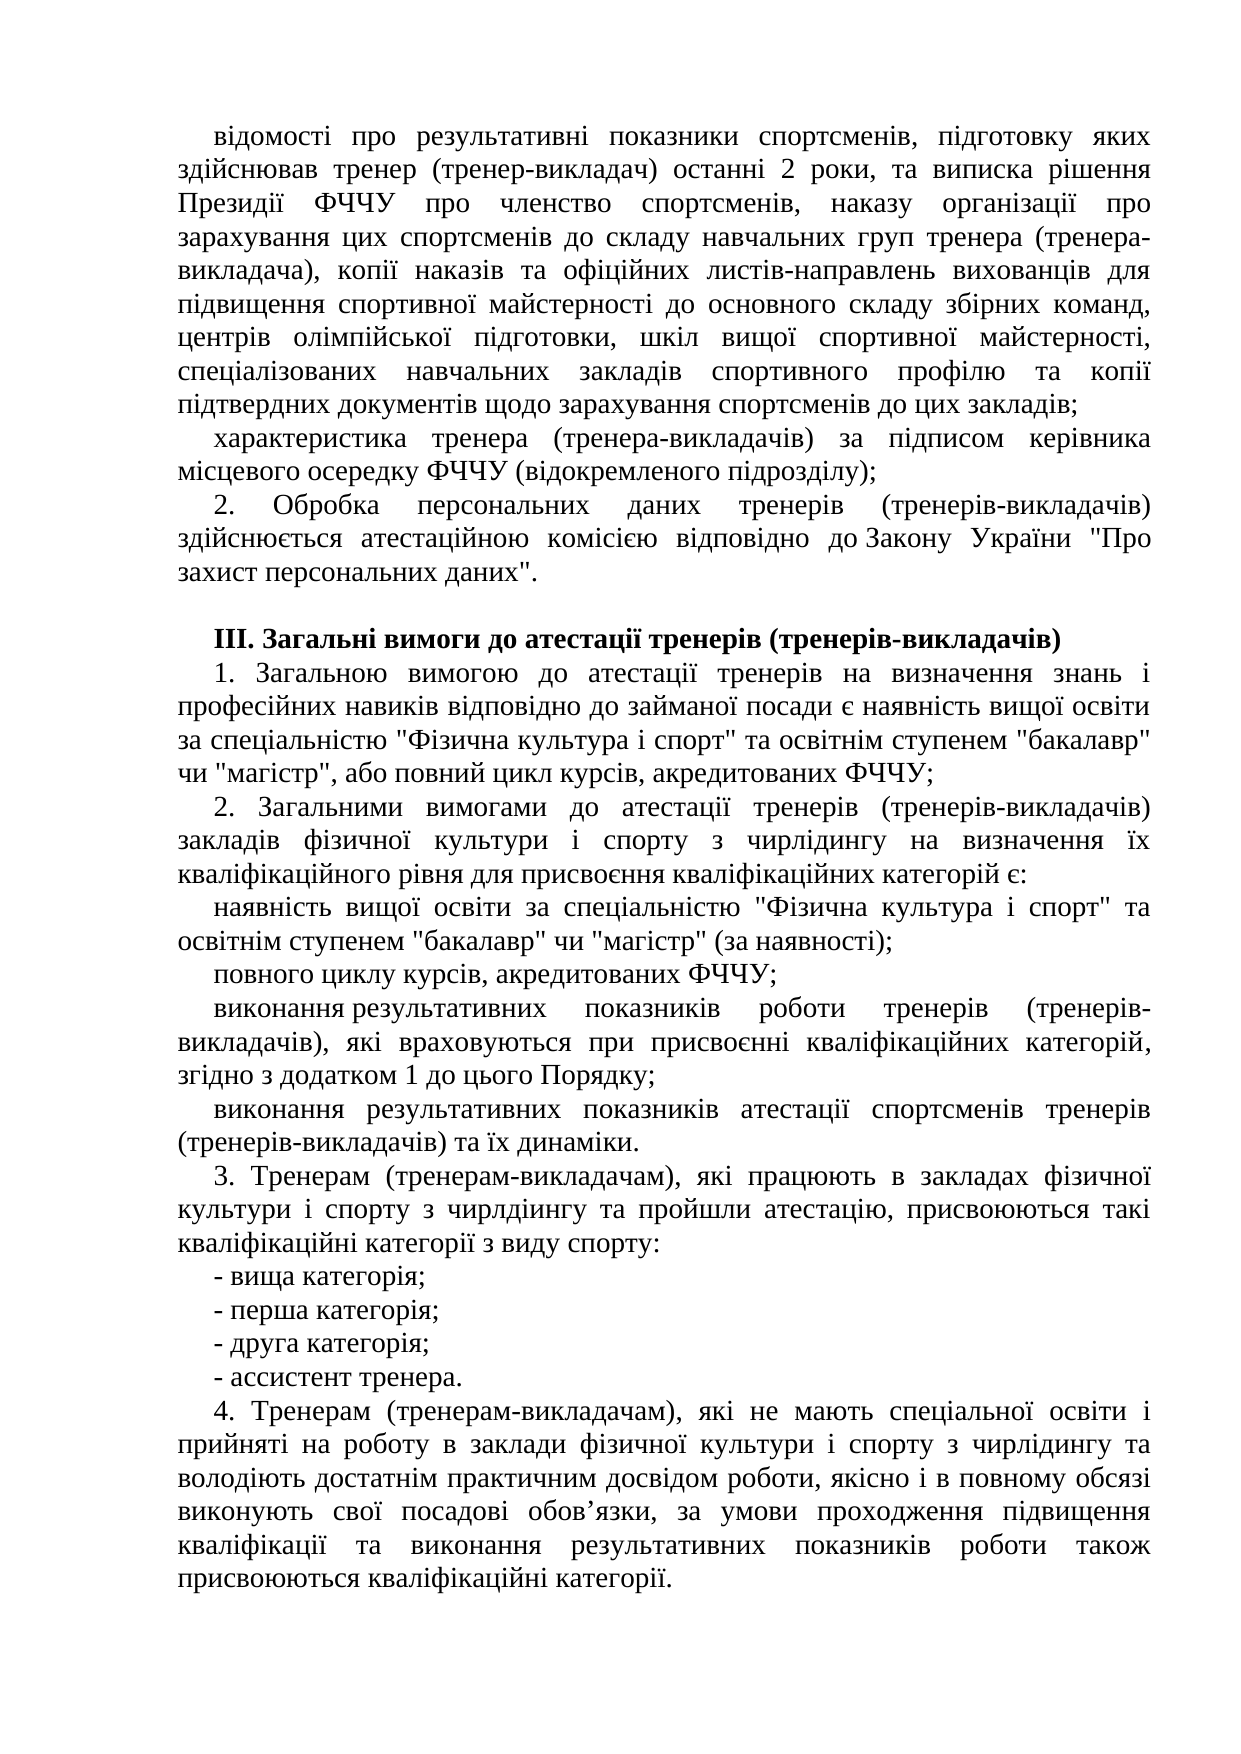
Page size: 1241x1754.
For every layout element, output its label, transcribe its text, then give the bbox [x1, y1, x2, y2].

text 3. Тренерам (тренерам-викладачам), які працюють в закладах фізичної культури і спорту з чирлдіингу та пройшли атестацію, присвоюються такі кваліфікаційні категорії з виду спорту: [177, 1158, 1152, 1258]
text - друга категорія; [177, 1326, 1152, 1359]
text наявність вищої освіти за спеціальністю "Фізична культура і спорт" та освітнім ступенем "бакалавр" чи "магістр" (за наявності); [177, 889, 1152, 957]
text - вища категорія; [177, 1258, 1152, 1292]
text 2. Загальними вимогами до атестації тренерів (тренерів-викладачів) закладів фізичної культури і спорту з чирлідингу на визначення їх кваліфікаційного рівня для присвоєння кваліфікаційних категорій є: [177, 789, 1152, 889]
text повного циклу курсів, акредитованих ФЧЧУ; [177, 957, 1152, 990]
text виконання результативних показників атестації спортсменів тренерів (тренерів-викладачів) та їх динаміки. [177, 1091, 1152, 1158]
text 1. Загальною вимогою до атестації тренерів на визначення знань і професійних навиків відповідно до займаної посади є наявність вищої освіти за спеціальністю "Фізична культура і спорт" та освітнім ступенем "бакалавр" чи "магістр", або повний цикл курсів, акредитованих ФЧЧУ; [177, 655, 1152, 789]
text III. Загальні вимоги до атестації тренерів (тренерів-викладачів) [213, 621, 1116, 655]
text характеристика тренера (тренера-викладачів) за підписом керівника місцевого осередку ФЧЧУ (відокремленого підрозділу); [177, 420, 1152, 487]
text - перша категорія; [177, 1292, 1152, 1326]
text 2. Обробка персональних даних тренерів (тренерів-викладачів) здійснюється атестаційною комісією відповідно до Закону України "Про захист персональних даних". [177, 487, 1152, 588]
text відомості про результативні показники спортсменів, підготовку яких здійснював тренер (тренер-викладач) останні 2 роки, та виписка рішення Президії ФЧЧУ про членство спортсменів, наказу організації про зарахування цих спортсменів до складу навчальних груп тренера (тренера-викладача), копії наказів та офіційних листів-направлень вихованців для підвищення спортивної майстерності до основного складу збірних команд, центрів олімпійської підготовки, шкіл вищої спортивної майстерності, спеціалізованих навчальних закладів спортивного профілю та копії підтвердних документів щодо зарахування спортсменів до цих закладів; [177, 118, 1152, 420]
text - ассистент тренера. [177, 1359, 1152, 1393]
text 4. Тренерам (тренерам-викладачам), які не мають спеціальної освіти і прийняті на роботу в заклади фізичної культури і спорту з чирлідингу та володіють достатнім практичним досвідом роботи, якісно і в повному обсязі виконують свої посадові обов’язки, за умови проходження підвищення кваліфікації та виконання результативних показників роботи також присвоюються кваліфікаційні категорії. [177, 1393, 1152, 1594]
text виконання результативних показників роботи тренерів (тренерів-викладачів), які враховуються при присвоєнні кваліфікаційних категорій, згідно з додатком 1 до цього Порядку; [177, 990, 1152, 1091]
